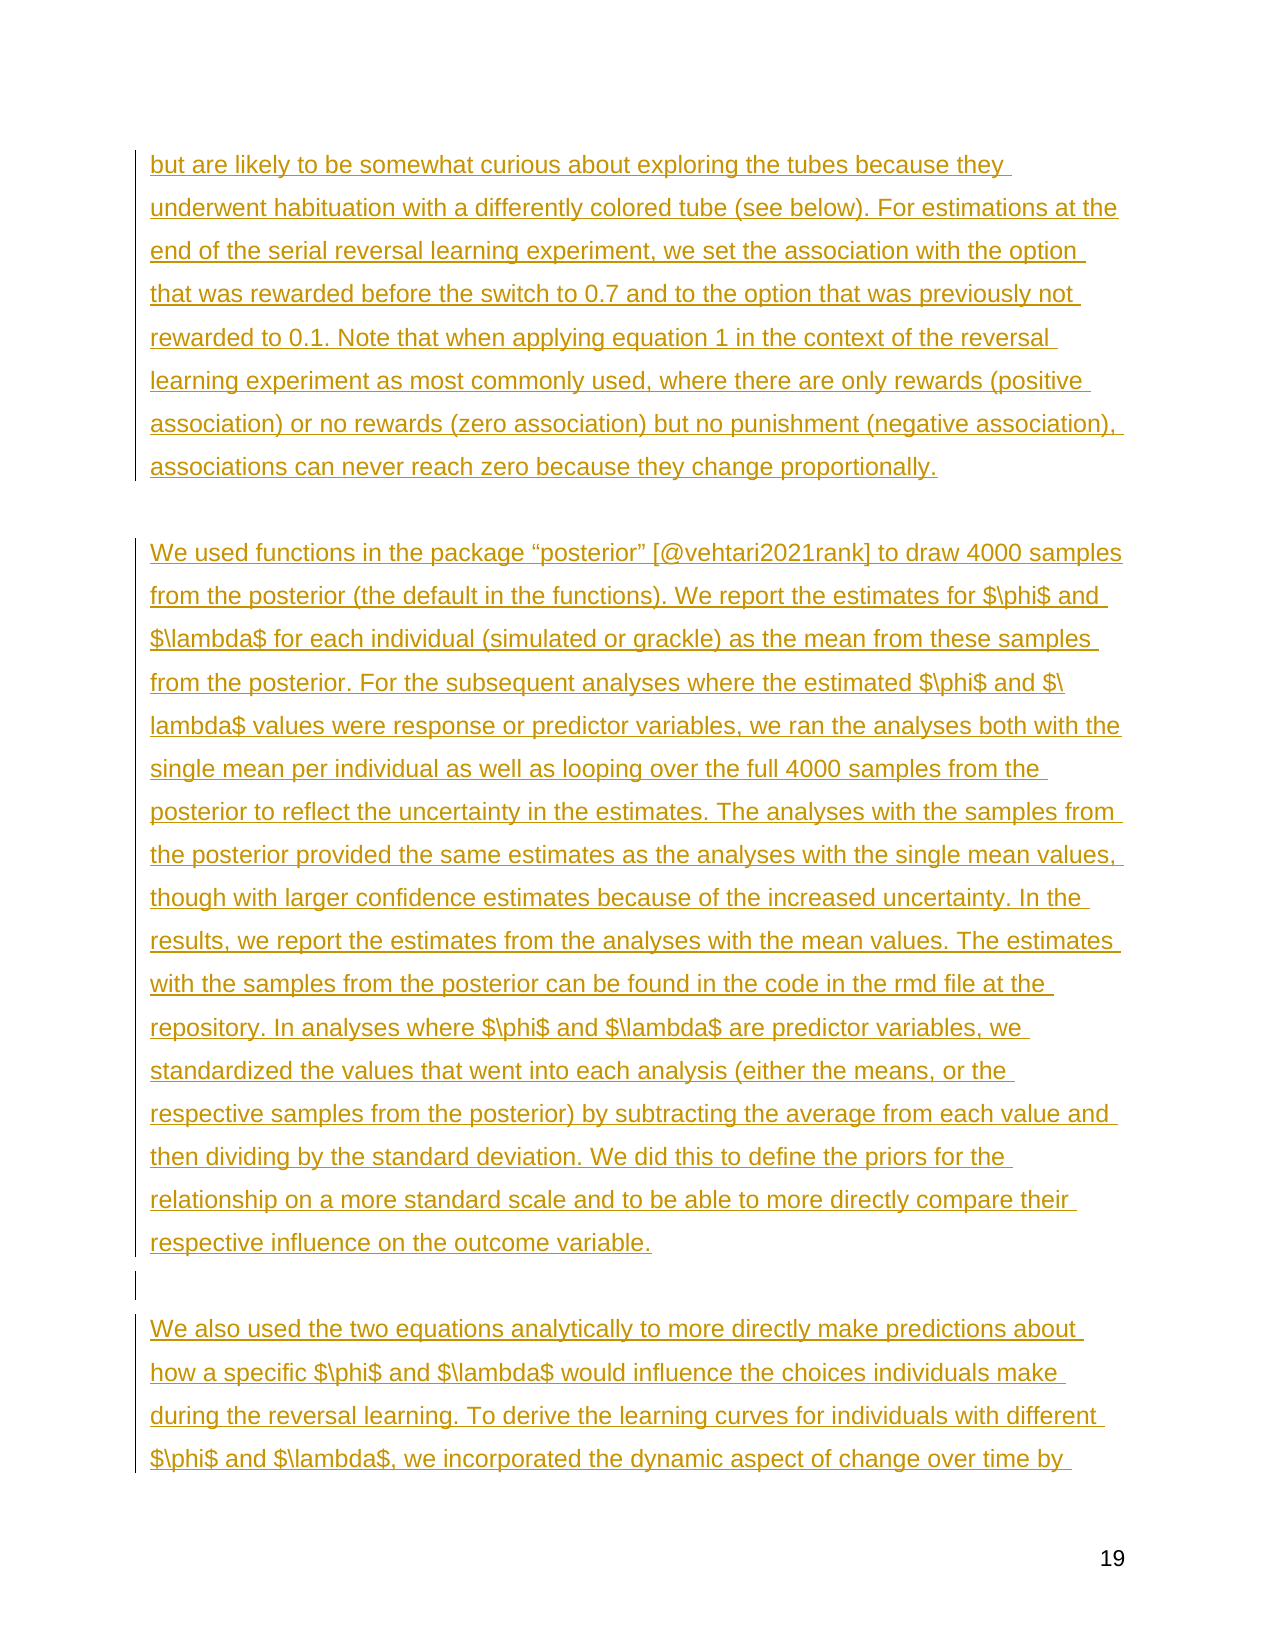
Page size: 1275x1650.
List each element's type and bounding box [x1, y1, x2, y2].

text [150, 150, 1125, 481]
